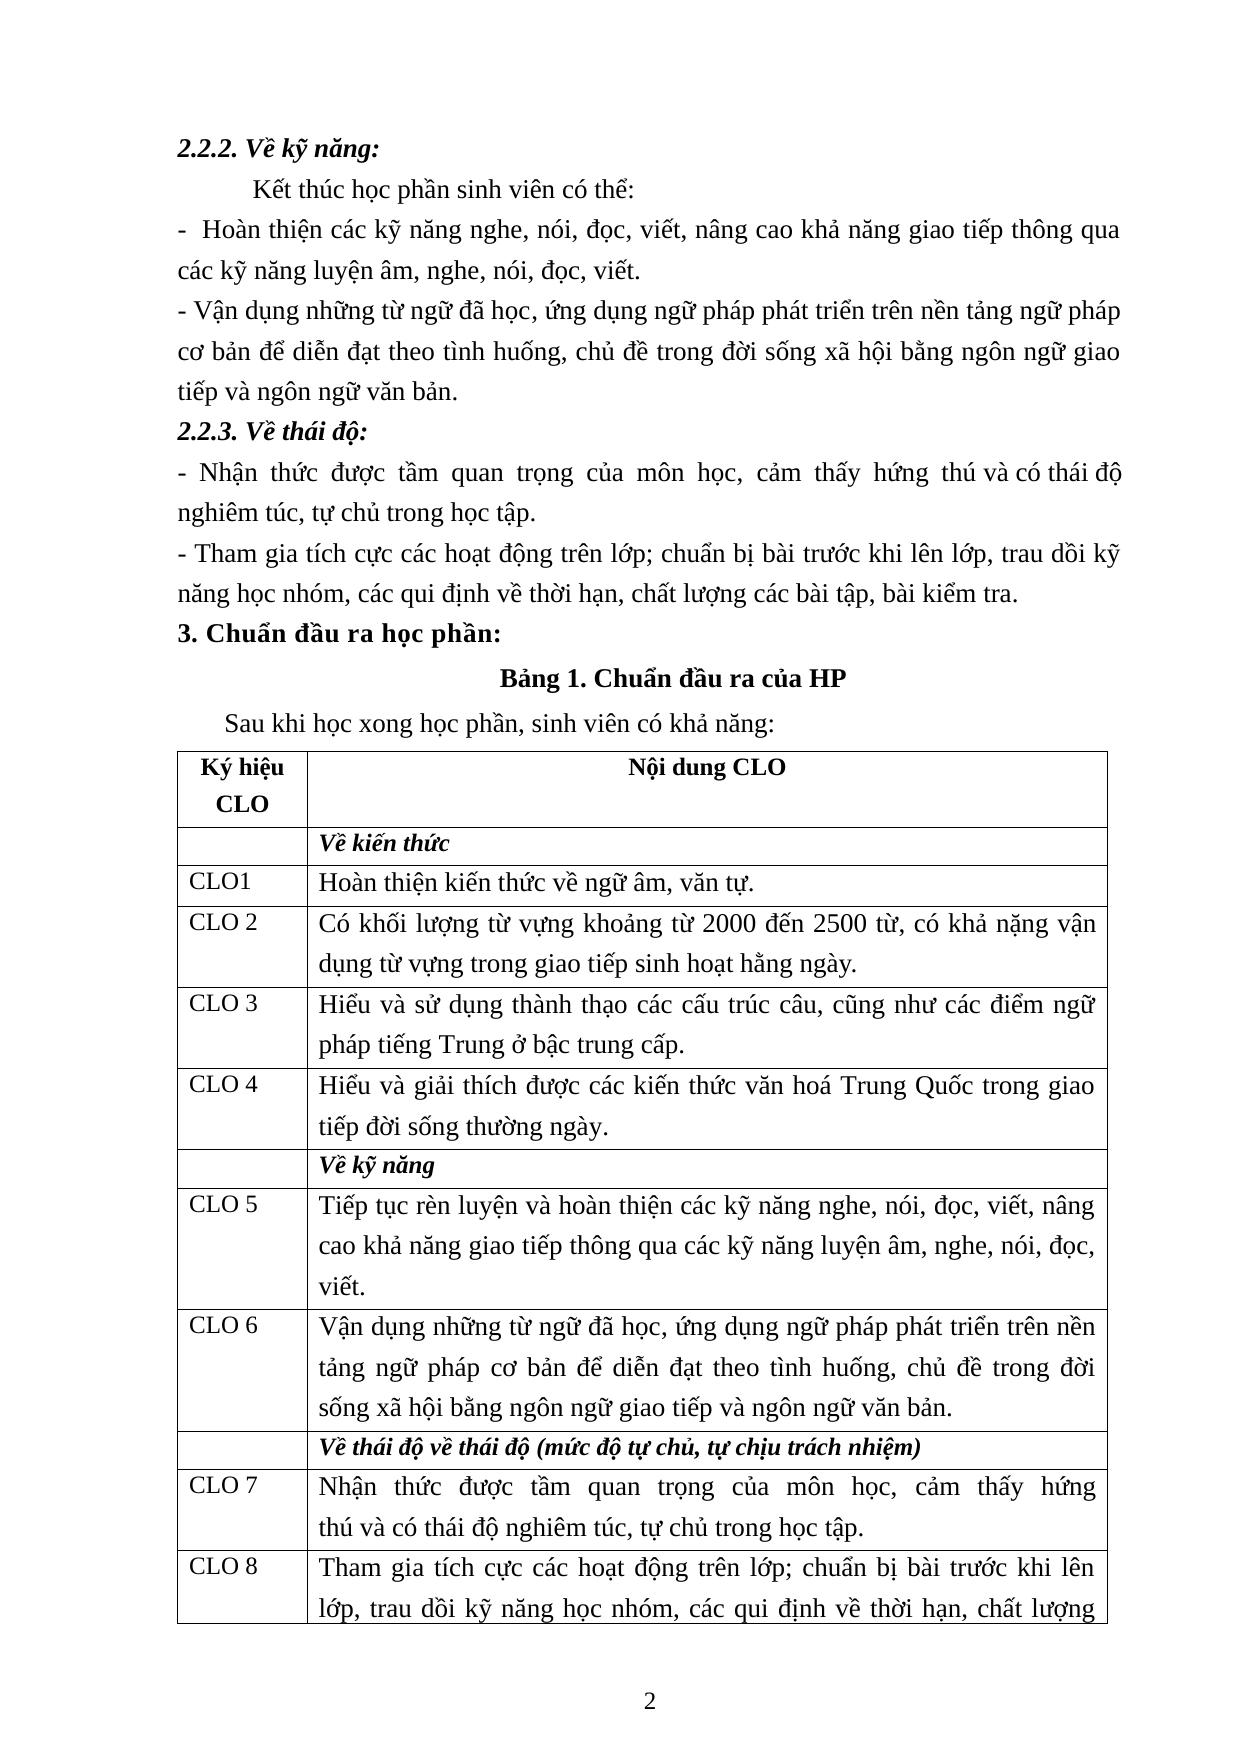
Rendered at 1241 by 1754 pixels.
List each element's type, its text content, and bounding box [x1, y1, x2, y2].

table_header Ký hiệu CLO [178, 752, 307, 827]
text 2.2.2. Về kỹ năng: [177, 132, 1122, 164]
table_cell CLO 2 [178, 907, 307, 987]
table_cell Có khối lượng từ vựng khoảng từ 2000 đến 2500 từ, có khả nặng vận dụng từ vựng trong giao tiếp sinh hoạt hằng ngày. [308, 907, 1107, 987]
table_cell CLO 8 [178, 1551, 307, 1623]
table_cell Về kỹ năng [308, 1150, 1107, 1188]
text 2.2.3. Về thái độ: [177, 415, 1122, 447]
table_cell Tiếp tục rèn luyện và hoàn thiện các kỹ năng nghe, nói, đọc, viết, nâng cao khả năng giao tiếp thông qua các kỹ năng luyện âm, nghe, nói, đọc, viết. [308, 1189, 1107, 1309]
table_cell [178, 1432, 307, 1469]
text - Vận dụng những từ ngữ đã học, ứng dụng ngữ pháp phát triển trên nền tảng ngữ pháp cơ bản để diễn đạt theo tình huống, chủ đề trong đời sống xã hội bằng ngôn ngữ giao tiếp và ngôn ngữ văn bản. [177, 294, 1122, 406]
table_cell Về kiến thức [308, 828, 1107, 865]
text - Nhận thức được tầm quan trọng của môn học, cảm thấy hứng thú và có thái độ nghiêm túc, tự chủ trong học tập. [177, 456, 1122, 527]
table_cell CLO 6 [178, 1310, 307, 1431]
table_cell Nhận thức được tầm quan trọng của môn học, cảm thấy hứng thú và có thái độ nghiêm túc, tự chủ trong học tập. [308, 1470, 1107, 1550]
table_cell CLO 7 [178, 1470, 307, 1550]
table_cell CLO 4 [178, 1069, 307, 1149]
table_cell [308, 1551, 1107, 1623]
table_cell CLO1 [178, 866, 307, 906]
table_cell CLO 5 [178, 1189, 307, 1309]
table_cell [178, 1150, 307, 1188]
table_cell Hiểu và sử dụng thành thạo các cấu trúc câu, cũng như các điểm ngữ pháp tiếng Trung ở bậc trung cấp. [308, 988, 1107, 1068]
table_cell Vận dụng những từ ngữ đã học, ứng dụng ngữ pháp phát triển trên nền tảng ngữ pháp cơ bản để diễn đạt theo tình huống, chủ đề trong đời sống xã hội bằng ngôn ngữ giao tiếp và ngôn ngữ văn bản. [308, 1310, 1107, 1431]
text - Hoàn thiện các kỹ năng nghe, nói, đọc, viết, nâng cao khả năng giao tiếp thông qua các kỹ năng luyện âm, nghe, nói, đọc, viết. [177, 213, 1122, 285]
table_cell Hoàn thiện kiến thức về ngữ âm, văn tự. [308, 866, 1107, 906]
text Bảng 1. Chuẩn đầu ra của HP [224, 662, 1122, 693]
text Sau khi học xong học phần, sinh viên có khả năng: [224, 707, 1122, 738]
table_header Nội dung CLO [308, 752, 1107, 827]
table_cell Về thái độ về thái độ (mức độ tự chủ, tự chịu trách nhiệm) [308, 1432, 1107, 1469]
text Kết thúc học phần sinh viên có thể: [177, 173, 1122, 204]
table_cell CLO 3 [178, 988, 307, 1068]
text - Tham gia tích cực các hoạt động trên lớp; chuẩn bị bài trước khi lên lớp, trau dồi kỹ năng học nhóm, các qui định về thời hạn, chất lượng các bài tập, bài kiểm tra. [177, 537, 1122, 608]
table_cell Hiểu và giải thích được các kiến thức văn hoá Trung Quốc trong giao tiếp đời sống thường ngày. [308, 1069, 1107, 1149]
table_cell [178, 828, 307, 865]
text 3. Chuẩn đầu ra học phần: [177, 617, 1122, 649]
